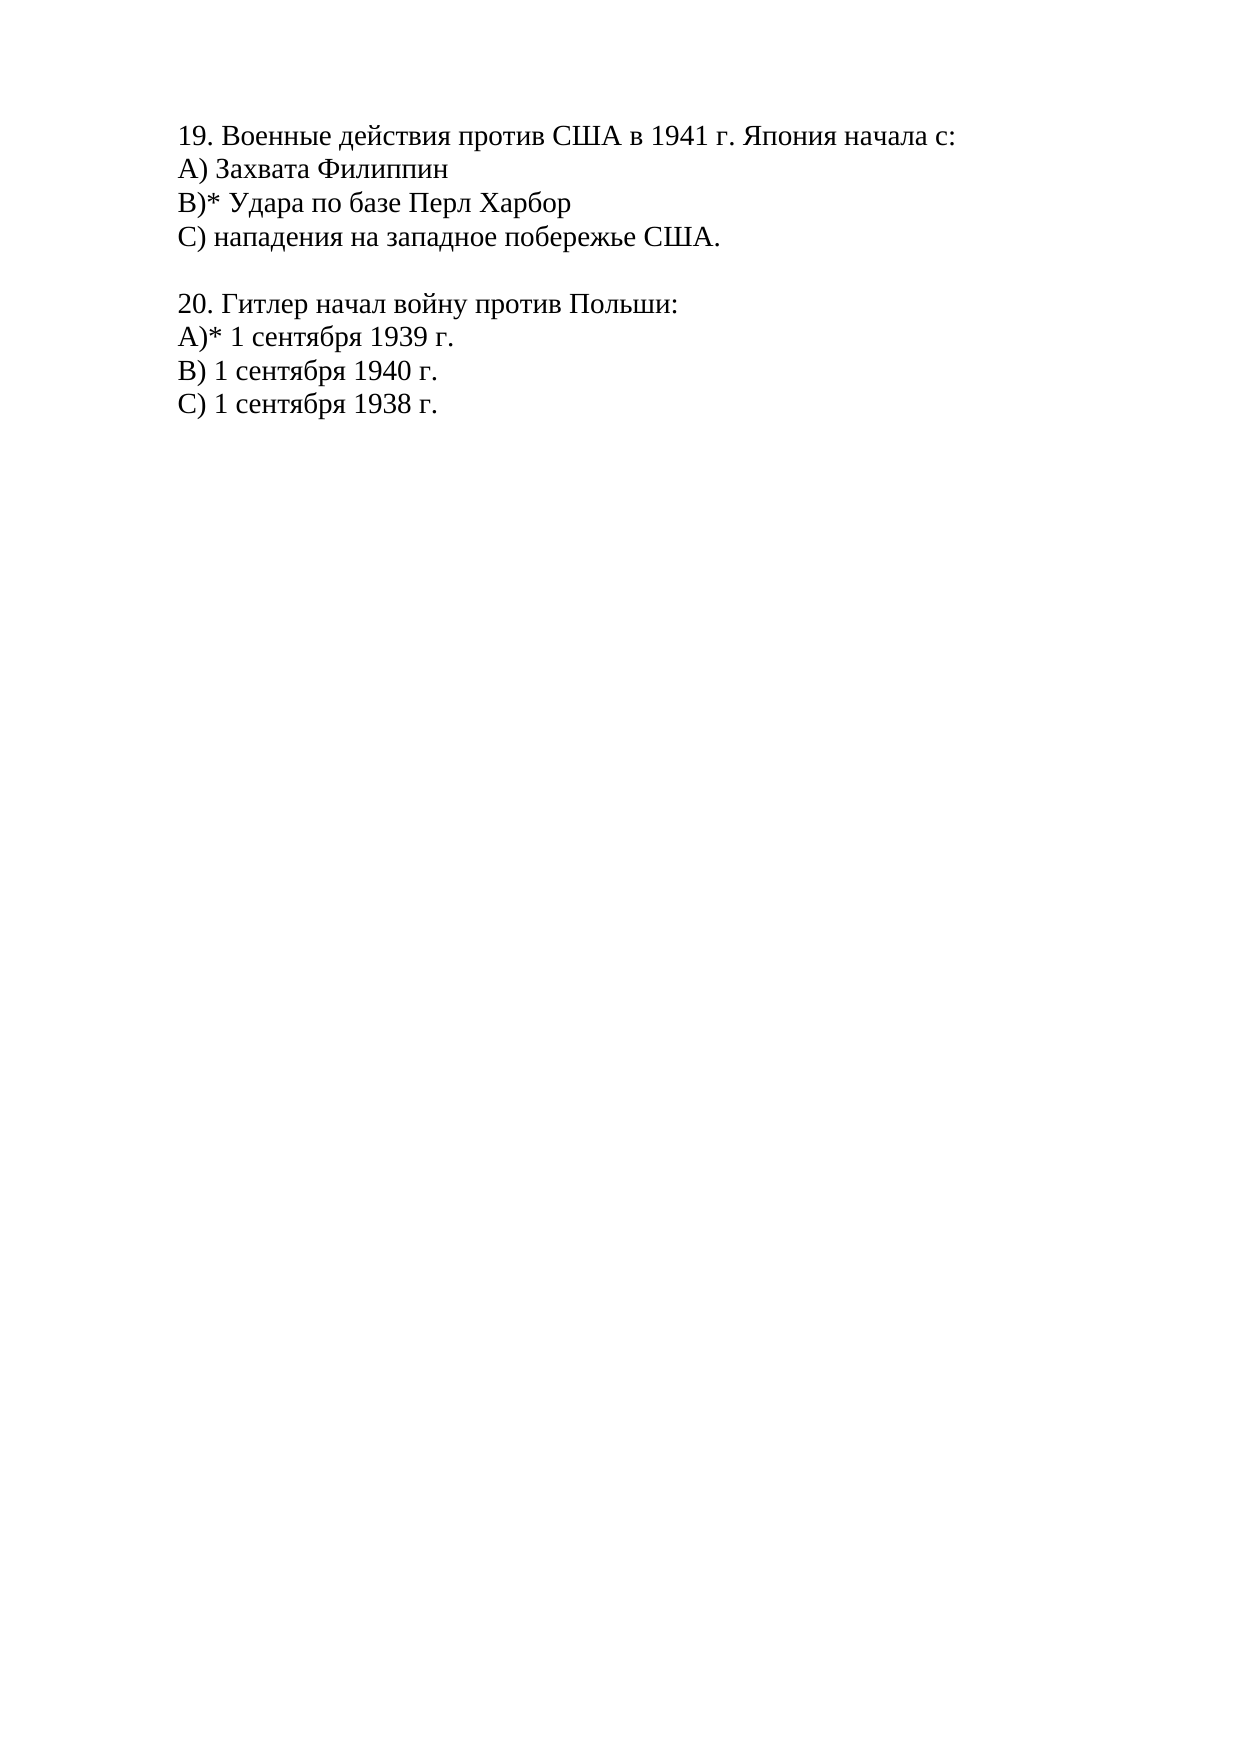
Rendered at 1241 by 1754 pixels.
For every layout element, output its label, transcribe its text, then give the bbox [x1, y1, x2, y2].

list C) 1 сентября 1938 г. [177, 386, 1152, 420]
list B)* Удара по базе Перл Харбор [177, 185, 1152, 219]
text 20. Гитлер начал войну против Польши: [177, 286, 1152, 319]
list A)* 1 сентября 1939 г. [177, 319, 1152, 353]
list A) Захвата Филиппин [177, 152, 1152, 185]
text 19. Военные действия против США в 1941 г. Япония начала с: [177, 118, 1152, 152]
list C) нападения на западное побережье США. [177, 219, 1152, 252]
list B) 1 сентября 1940 г. [177, 353, 1152, 386]
